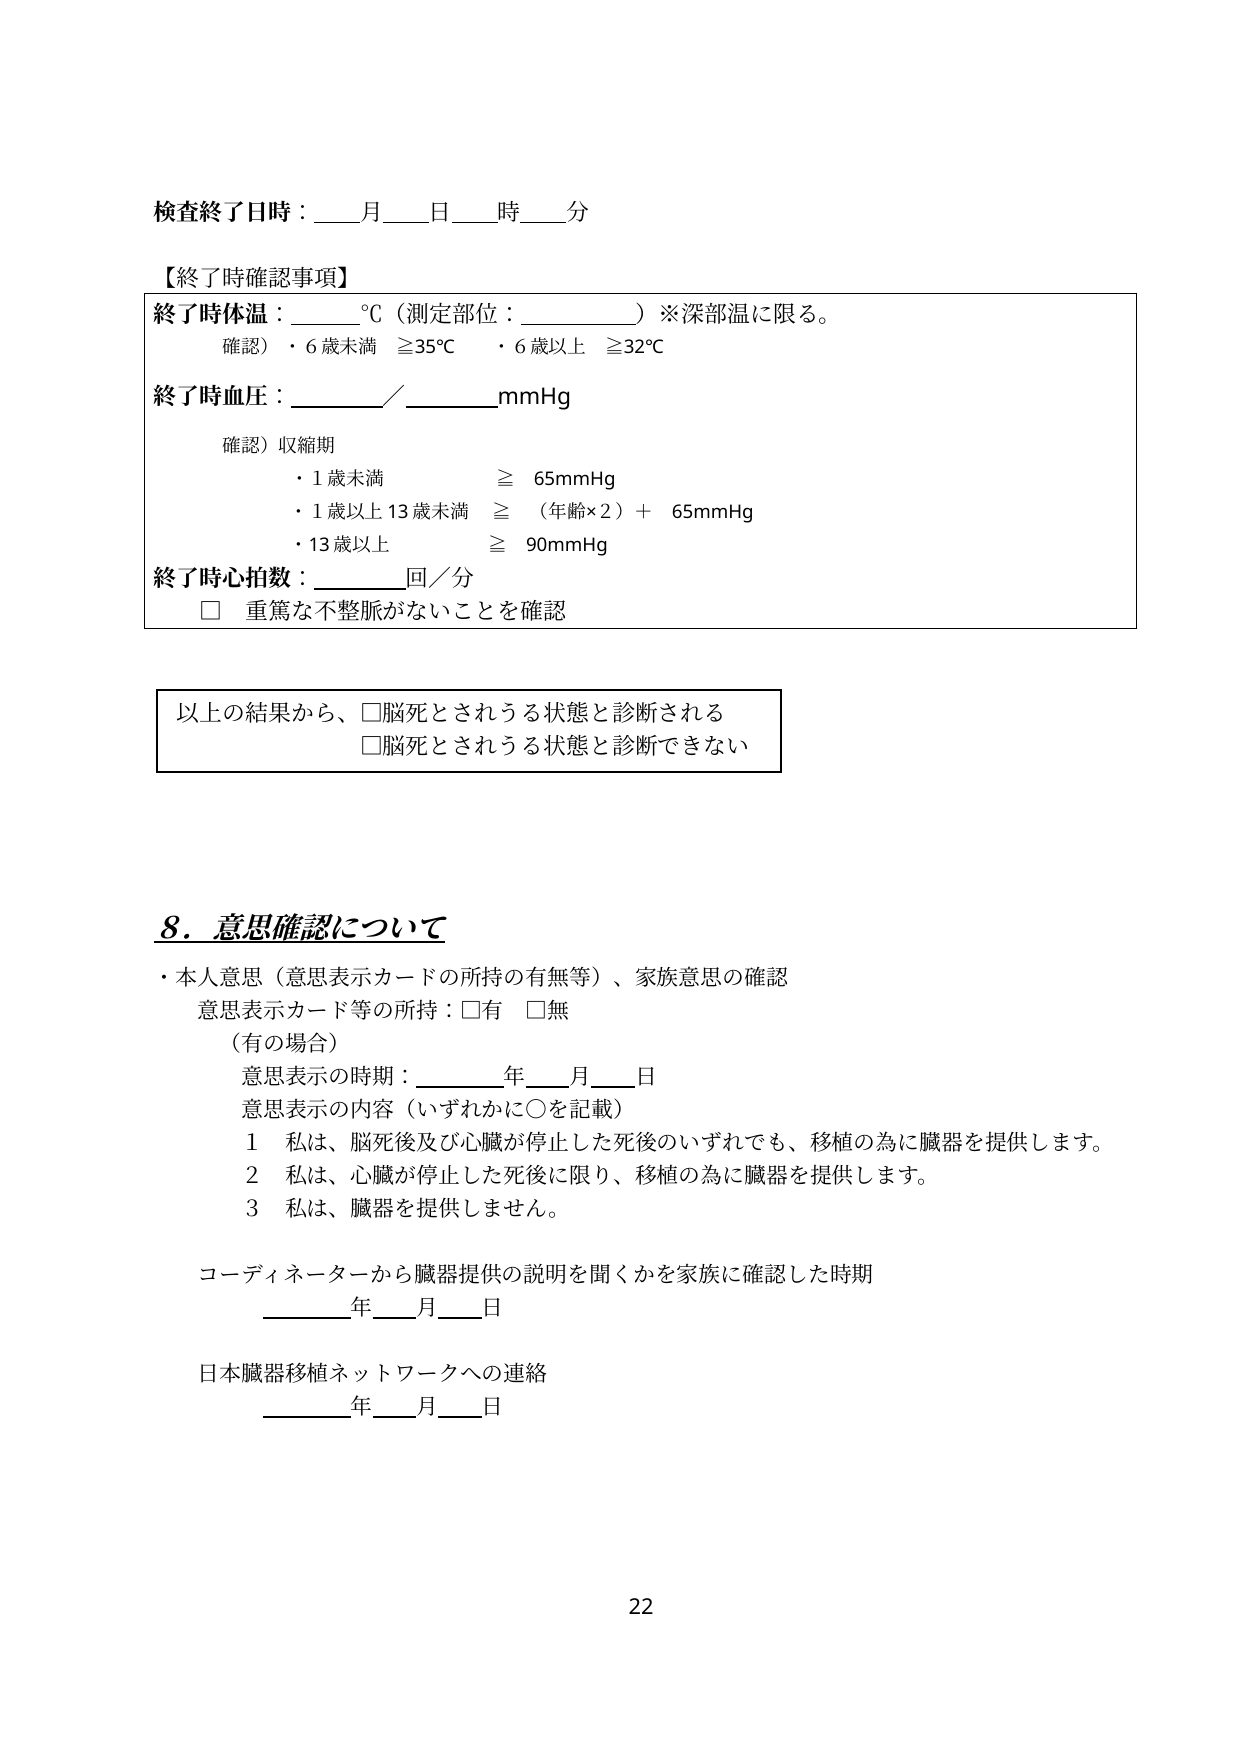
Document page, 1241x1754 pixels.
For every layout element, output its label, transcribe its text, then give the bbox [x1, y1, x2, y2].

text １ 私は、脳死後及び心臓が停止した死後のいずれでも、移植の為に臓器を提供します。 [153, 1124, 1128, 1157]
text ・１歳以上13歳未満 ≧ （年齢×２）＋ 65mmHg [153, 494, 1128, 527]
text 意思表示カード等の所持：□有 □無 [153, 992, 1128, 1025]
text 確認） ・６歳未満 ≧35℃ ・６歳以上 ≧32℃ [153, 329, 1128, 362]
text ・13歳以上 ≧ 90mmHg [153, 527, 1128, 560]
text 意思表示の時期： 年 月 日 [153, 1058, 1128, 1091]
text ８．意思確認について [153, 893, 1128, 959]
text 【終了時確認事項】 [153, 259, 1128, 293]
text ・本人意思（意思表示カードの所持の有無等）、家族意思の確認 [153, 959, 1128, 992]
text 終了時血圧： ／ mmHg [153, 362, 1128, 428]
text 以上の結果から、□脳死とされうる状態と診断される [153, 695, 1128, 728]
text 日本臓器移植ネットワークへの連絡 [153, 1356, 1128, 1388]
text （有の場合） [153, 1025, 1128, 1058]
text ２ 私は、心臓が停止した死後に限り、移植の為に臓器を提供します。 [153, 1157, 1128, 1190]
text コーディネーターから臓器提供の説明を聞くかを家族に確認した時期 [153, 1256, 1128, 1289]
text 終了時体温： ℃（測定部位： ）※深部温に限る。 [145, 294, 1136, 329]
text ３ 私は、臓器を提供しません。 [153, 1190, 1128, 1223]
text □脳死とされうる状態と診断できない [153, 728, 1128, 761]
text ・１歳未満 ≧ 65mmHg [153, 461, 1128, 494]
text □ 重篤な不整脈がないことを確認 [145, 590, 1136, 628]
text 検査終了日時： 月 日 時 分 [153, 193, 1128, 227]
text 意思表示の内容（いずれかに○を記載） [153, 1091, 1128, 1124]
text 年 月 日 [153, 1388, 1128, 1422]
text 終了時心拍数： 回／分 [153, 560, 1128, 590]
text 年 月 日 [153, 1289, 1128, 1322]
text 確認）収縮期 [153, 428, 1128, 461]
